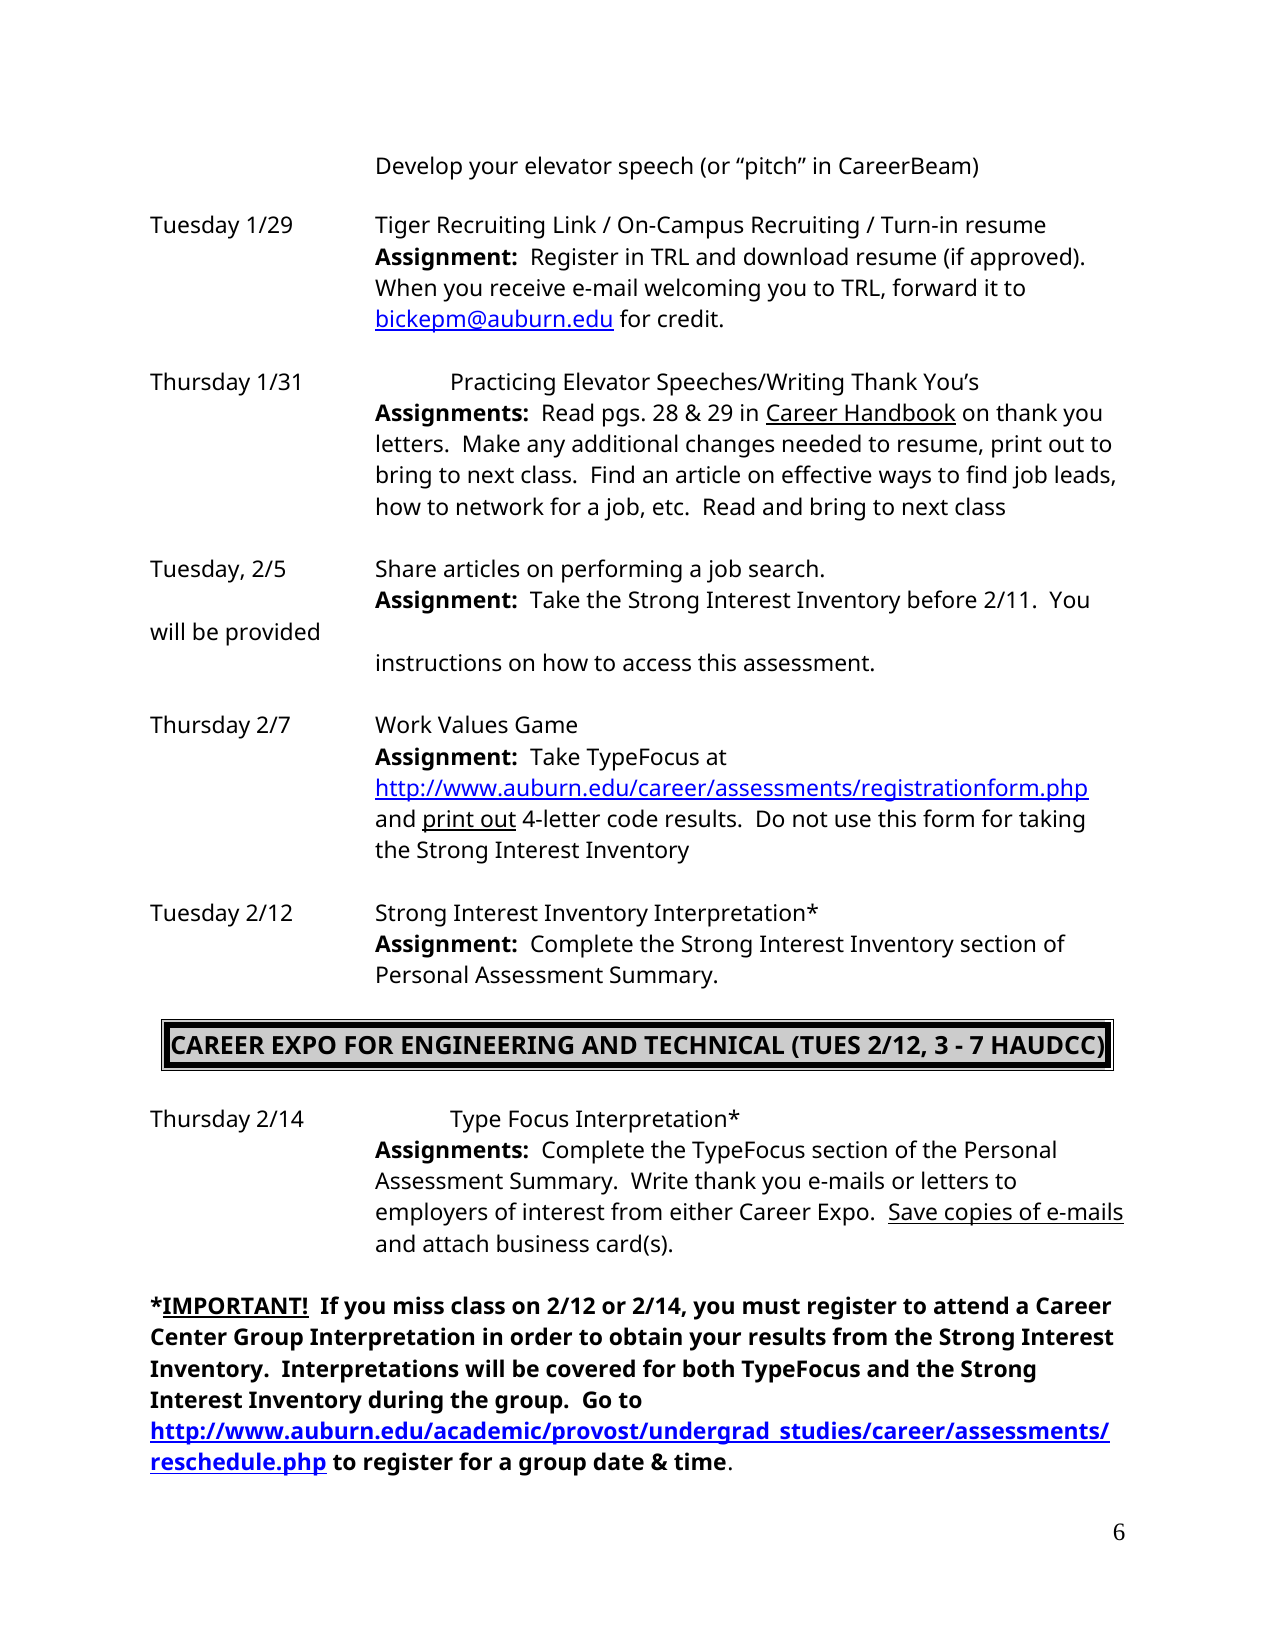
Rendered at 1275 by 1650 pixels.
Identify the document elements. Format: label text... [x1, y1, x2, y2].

text Assignments: Complete the TypeFocus section of the Personal Assessment Summary. Write thank you e-mails or letters to employers of interest from either Career Expo. Save copies of e-mails and attach business card(s). [375, 1134, 1125, 1259]
text Assignments: Read pgs. 28 & 29 in Career Handbook on thank you letters. Make any additional changes needed to resume, print out to bring to next class. Find an article on effective ways to find job leads, how to network for a job, etc. Read and bring to next class [375, 397, 1125, 522]
text Assignment: Take the Strong Interest Inventory before 2/11. You will be provided [150, 584, 1125, 647]
text Tuesday 2/12 Strong Interest Inventory Interpretation* [150, 897, 1125, 928]
text Assignment: Register in TRL and download resume (if approved). When you receive e-mail welcoming you to TRL, forward it to bickepm@auburn.edu for credit. [375, 241, 1125, 334]
text Assignment: Complete the Strong Interest Inventory section of Personal Assessment Summary. [375, 928, 1125, 991]
text Tuesday, 2/5 Share articles on performing a job search. [150, 553, 1125, 584]
text Develop your elevator speech (or “pitch” in CareerBeam) [375, 150, 1125, 181]
text instructions on how to access this assessment. [150, 647, 1125, 678]
text Tuesday 1/29 Tiger Recruiting Link / On-Campus Recruiting / Turn-in resume [150, 209, 1125, 241]
text Thursday 1/31 Practicing Elevator Speeches/Writing Thank You’s [150, 366, 1125, 397]
text Thursday 2/7 Work Values Game [150, 709, 1125, 741]
text CAREER EXPO FOR ENGINEERING AND TECHNICAL (TUES 2/12, 3 - 7 HAUDCC) [150, 1018, 1113, 1071]
text *IMPORTANT! If you miss class on 2/12 or 2/14, you must register to attend a Career Center Group Interpretation in order to obtain your results from the Strong Interest Inventory. Interpretations will be covered for both TypeFocus and the Strong Interest Inventory during the group. Go to http://www.auburn.edu/academic/provost/undergrad_studies/career/assessments/reschedule.php to register for a group date & time. [150, 1290, 1125, 1478]
text Thursday 2/14 Type Focus Interpretation* [150, 1103, 1125, 1134]
text Assignment: Take TypeFocus at http://www.auburn.edu/career/assessments/registrationform.php and print out 4-letter code results. Do not use this form for taking the Strong Interest Inventory [375, 741, 1125, 866]
